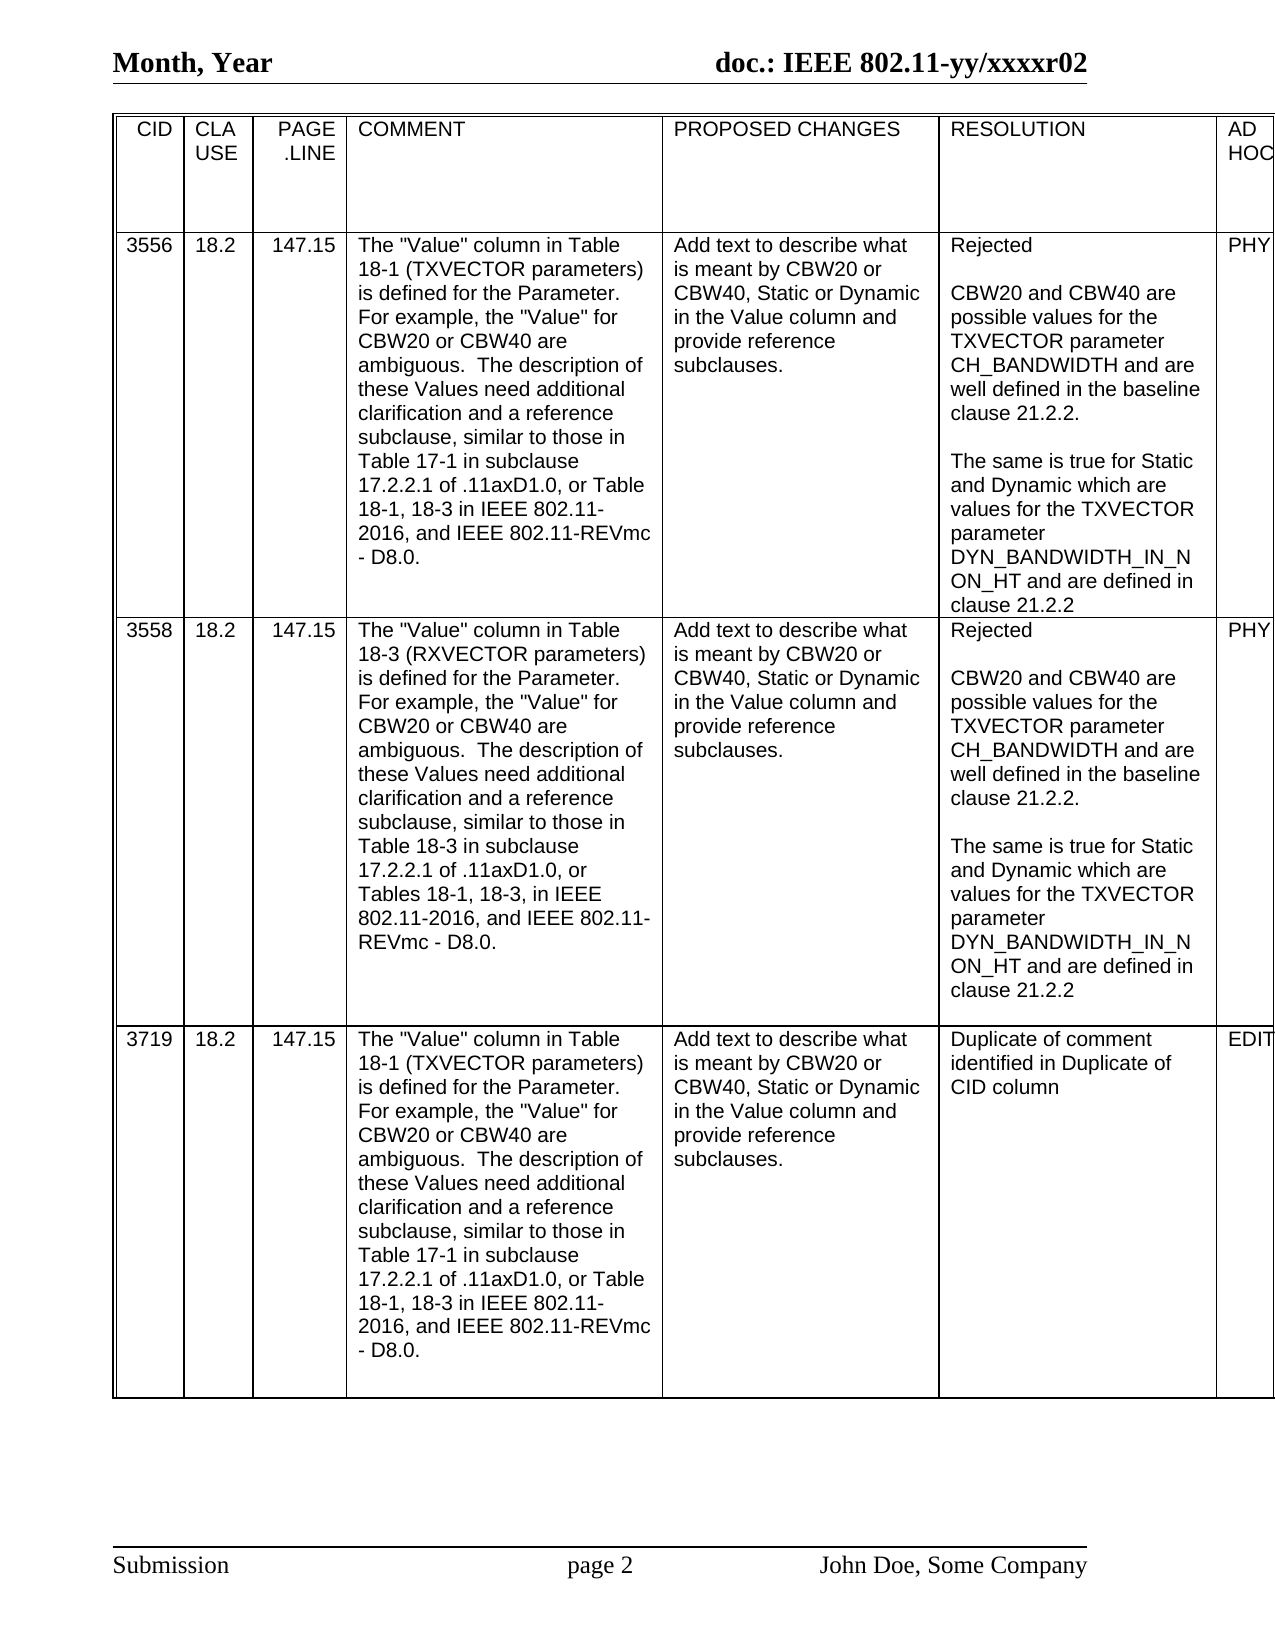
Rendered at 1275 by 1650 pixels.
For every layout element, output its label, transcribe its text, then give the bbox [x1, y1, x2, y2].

table_header CID [117, 117, 183, 232]
table_header Resolution [940, 117, 1216, 232]
table_header page .Line [254, 117, 346, 232]
table_cell Add text to describe what is meant by CBW20 or CBW40, Static or Dynamic in the Value column and provide reference subclauses. [663, 1027, 938, 1397]
table_cell 147.15 [254, 233, 346, 616]
table_cell 3558 [117, 618, 183, 1025]
table_cell Add text to describe what is meant by CBW20 or CBW40, Static or Dynamic in the Value column and provide reference subclauses. [663, 233, 938, 616]
table_cell PHY [1217, 618, 1273, 1025]
table_cell 18.2 [185, 1027, 252, 1397]
table_cell Rejected CBW20 and CBW40 are possible values for the TXVECTOR parameter CH_BANDWIDTH and are well defined in the baseline clause 21.2.2. The same is true for Static and Dynamic which are values for the TXVECTOR parameter DYN_BANDWIDTH_IN_NON_HT and are defined in clause 21.2.2 [940, 618, 1216, 1025]
table_header Clause [185, 117, 252, 232]
table_cell Duplicate of comment identified in Duplicate of CID column [940, 1027, 1216, 1397]
table_cell PHY [1217, 233, 1273, 616]
table_cell EDITOR [1217, 1027, 1273, 1397]
table_header Comment [347, 117, 662, 232]
table_cell Rejected CBW20 and CBW40 are possible values for the TXVECTOR parameter CH_BANDWIDTH and are well defined in the baseline clause 21.2.2. The same is true for Static and Dynamic which are values for the TXVECTOR parameter DYN_BANDWIDTH_IN_NON_HT and are defined in clause 21.2.2 [940, 233, 1216, 616]
table_cell The "Value" column in Table 18-3 (RXVECTOR parameters) is defined for the Parameter. For example, the "Value" for CBW20 or CBW40 are ambiguous. The description of these Values need additional clarification and a reference subclause, similar to those in Table 18-3 in subclause 17.2.2.1 of .11axD1.0, or Tables 18-1, 18-3, in IEEE 802.11-2016, and IEEE 802.11-REVmc - D8.0. [347, 618, 662, 1025]
table_cell 3556 [117, 233, 183, 616]
table_cell 18.2 [185, 618, 252, 1025]
table_cell 147.15 [254, 618, 346, 1025]
table_cell The "Value" column in Table 18-1 (TXVECTOR parameters) is defined for the Parameter. For example, the "Value" for CBW20 or CBW40 are ambiguous. The description of these Values need additional clarification and a reference subclause, similar to those in Table 17-1 in subclause 17.2.2.1 of .11axD1.0, or Table 18-1, 18-3 in IEEE 802.11-2016, and IEEE 802.11-REVmc - D8.0. [347, 1027, 662, 1397]
table_header Proposed Changes [663, 117, 938, 232]
table_cell 147.15 [254, 1027, 346, 1397]
table_cell Add text to describe what is meant by CBW20 or CBW40, Static or Dynamic in the Value column and provide reference subclauses. [663, 618, 938, 1025]
table_header Ad Hoc [1217, 117, 1273, 232]
table_cell 18.2 [185, 233, 252, 616]
table_cell The "Value" column in Table 18-1 (TXVECTOR parameters) is defined for the Parameter. For example, the "Value" for CBW20 or CBW40 are ambiguous. The description of these Values need additional clarification and a reference subclause, similar to those in Table 17-1 in subclause 17.2.2.1 of .11axD1.0, or Table 18-1, 18-3 in IEEE 802.11-2016, and IEEE 802.11-REVmc - D8.0. [347, 233, 662, 616]
table_cell 3719 [117, 1027, 183, 1397]
